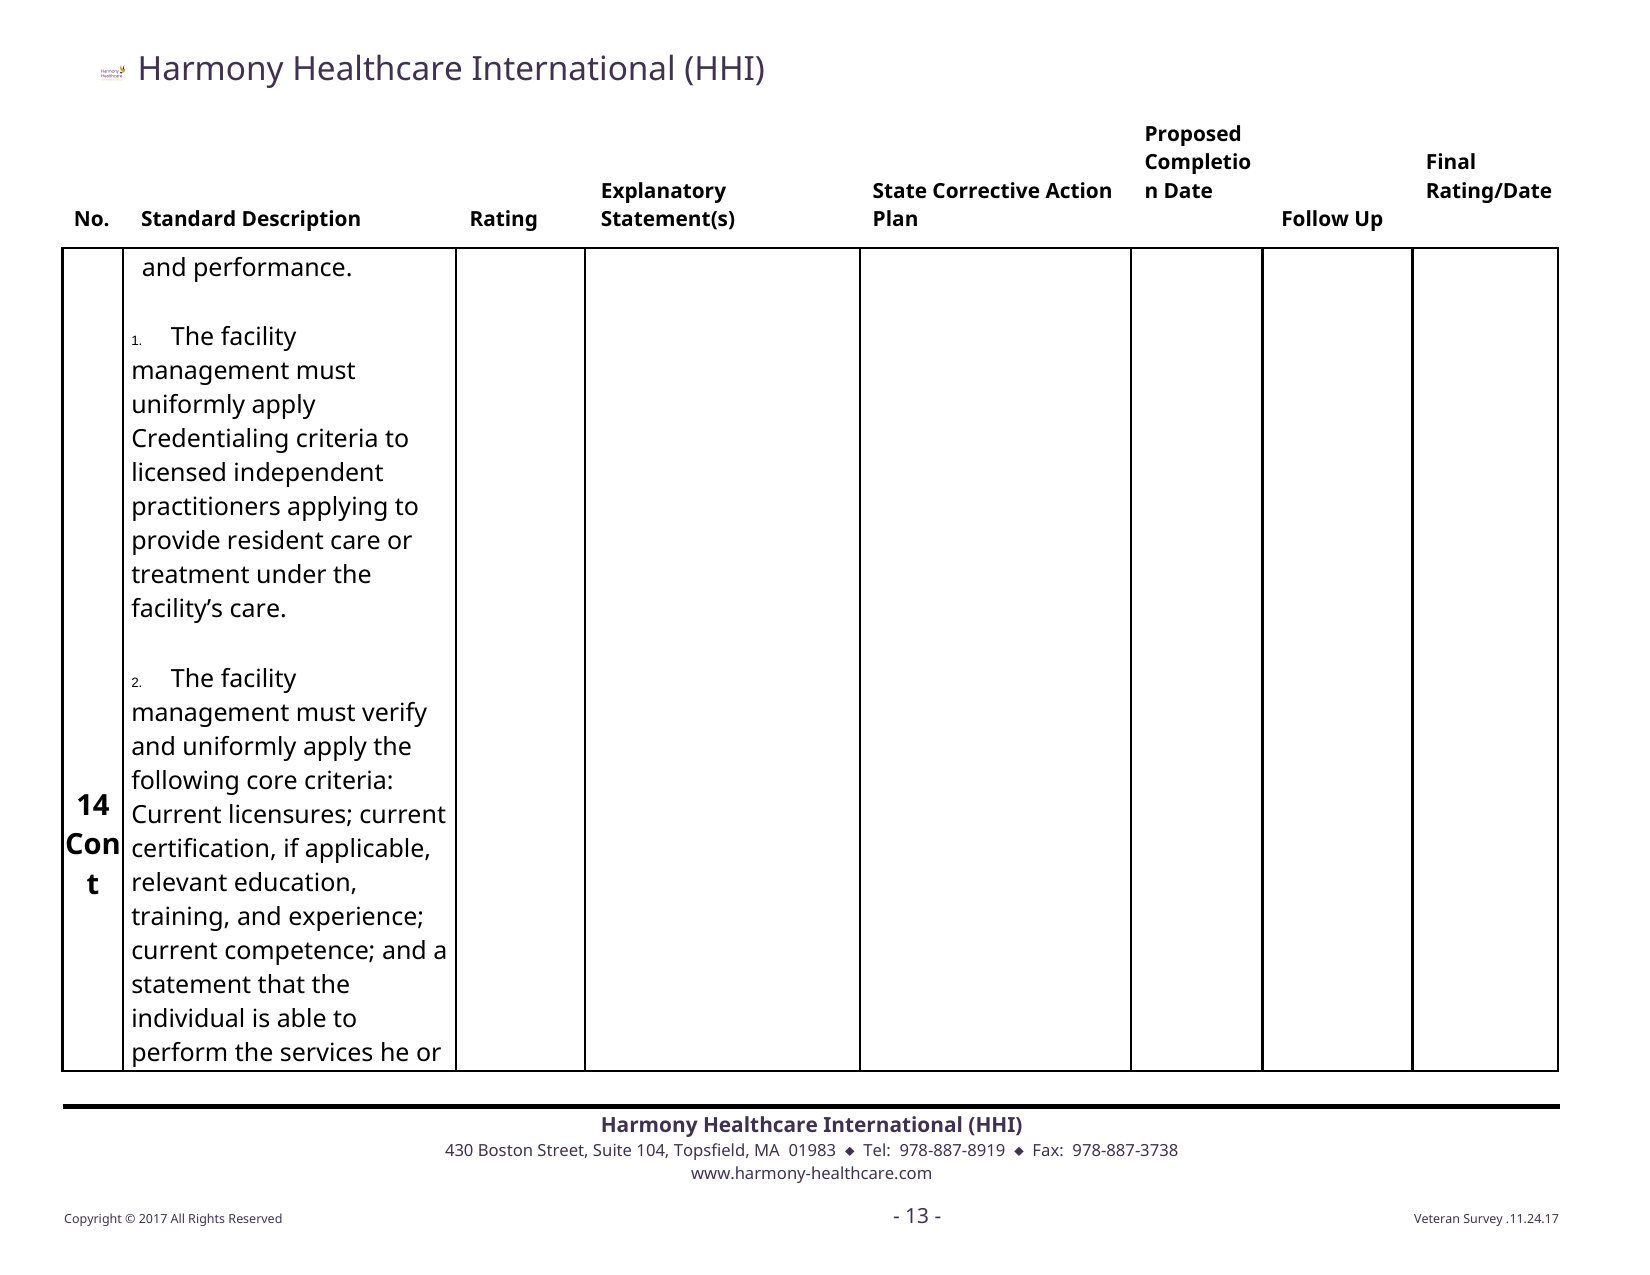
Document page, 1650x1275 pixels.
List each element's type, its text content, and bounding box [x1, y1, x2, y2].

table_header 14 14 Cont 14 Cont [64, 249, 122, 1070]
table_header . [586, 249, 859, 1070]
table_header [861, 249, 1130, 1070]
picture [101, 64, 126, 81]
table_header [124, 249, 455, 1070]
table_header [457, 249, 584, 1070]
table_header [1264, 249, 1411, 1070]
table_header [1132, 249, 1261, 1070]
table_header [1414, 249, 1557, 1070]
